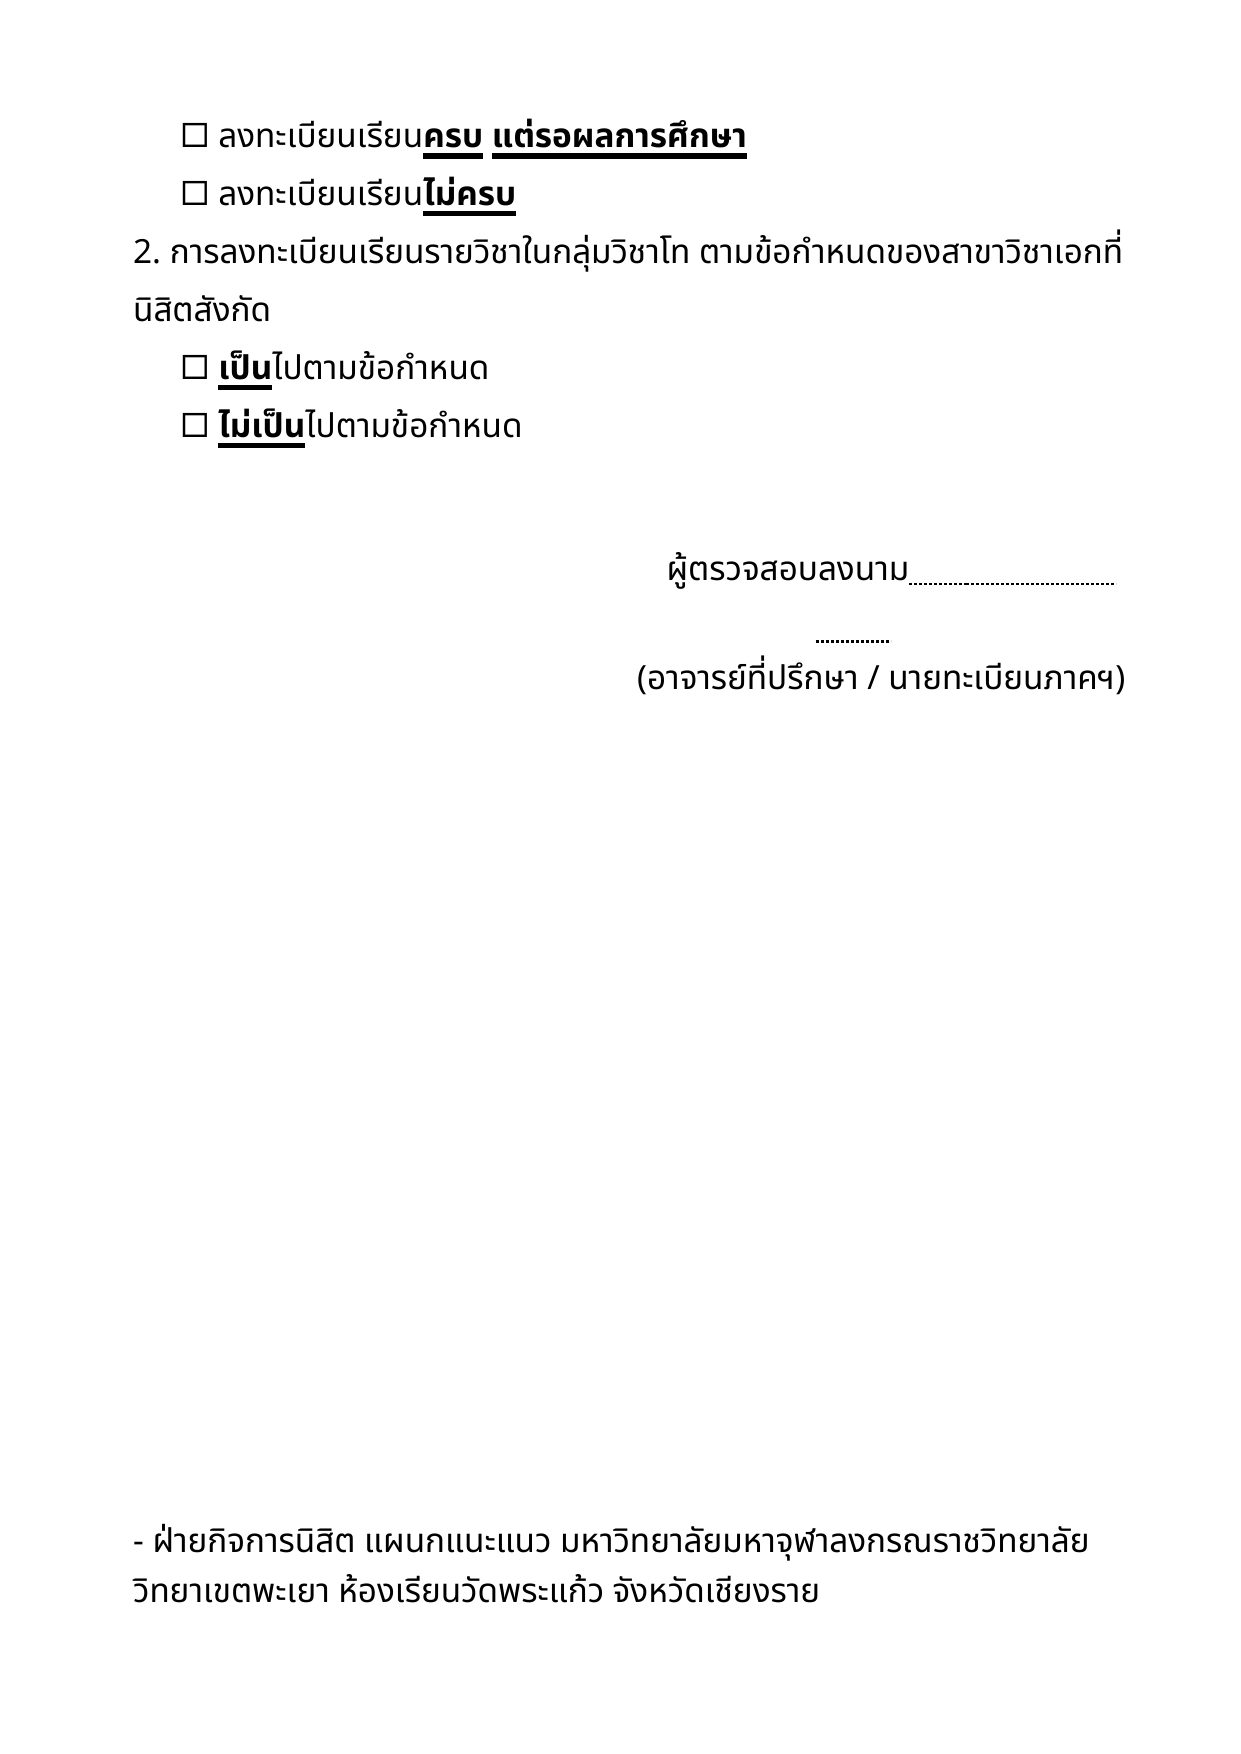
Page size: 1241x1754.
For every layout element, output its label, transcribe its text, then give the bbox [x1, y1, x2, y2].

text 2. การลงทะเบียนเรียนรายวิชาในกลุ่มวิชาโท ตามข้อกำหนดของสาขาวิชาเอกที่นิสิตสังกัด [133, 228, 1125, 337]
text ลงทะเบียนเรียนครบ แต่รอผลการศึกษา [133, 112, 1125, 163]
text ผู้ตรวจสอบลงนาม [583, 544, 1125, 647]
text ไม่เป็นไปตามข้อกำหนด [133, 402, 1125, 453]
text ลงทะเบียนเรียนไม่ครบ [133, 170, 1125, 221]
text เป็นไปตามข้อกำหนด [133, 344, 1125, 395]
text (อาจารย์ที่ปรึกษา / นายทะเบียนภาคฯ) [508, 654, 1125, 704]
